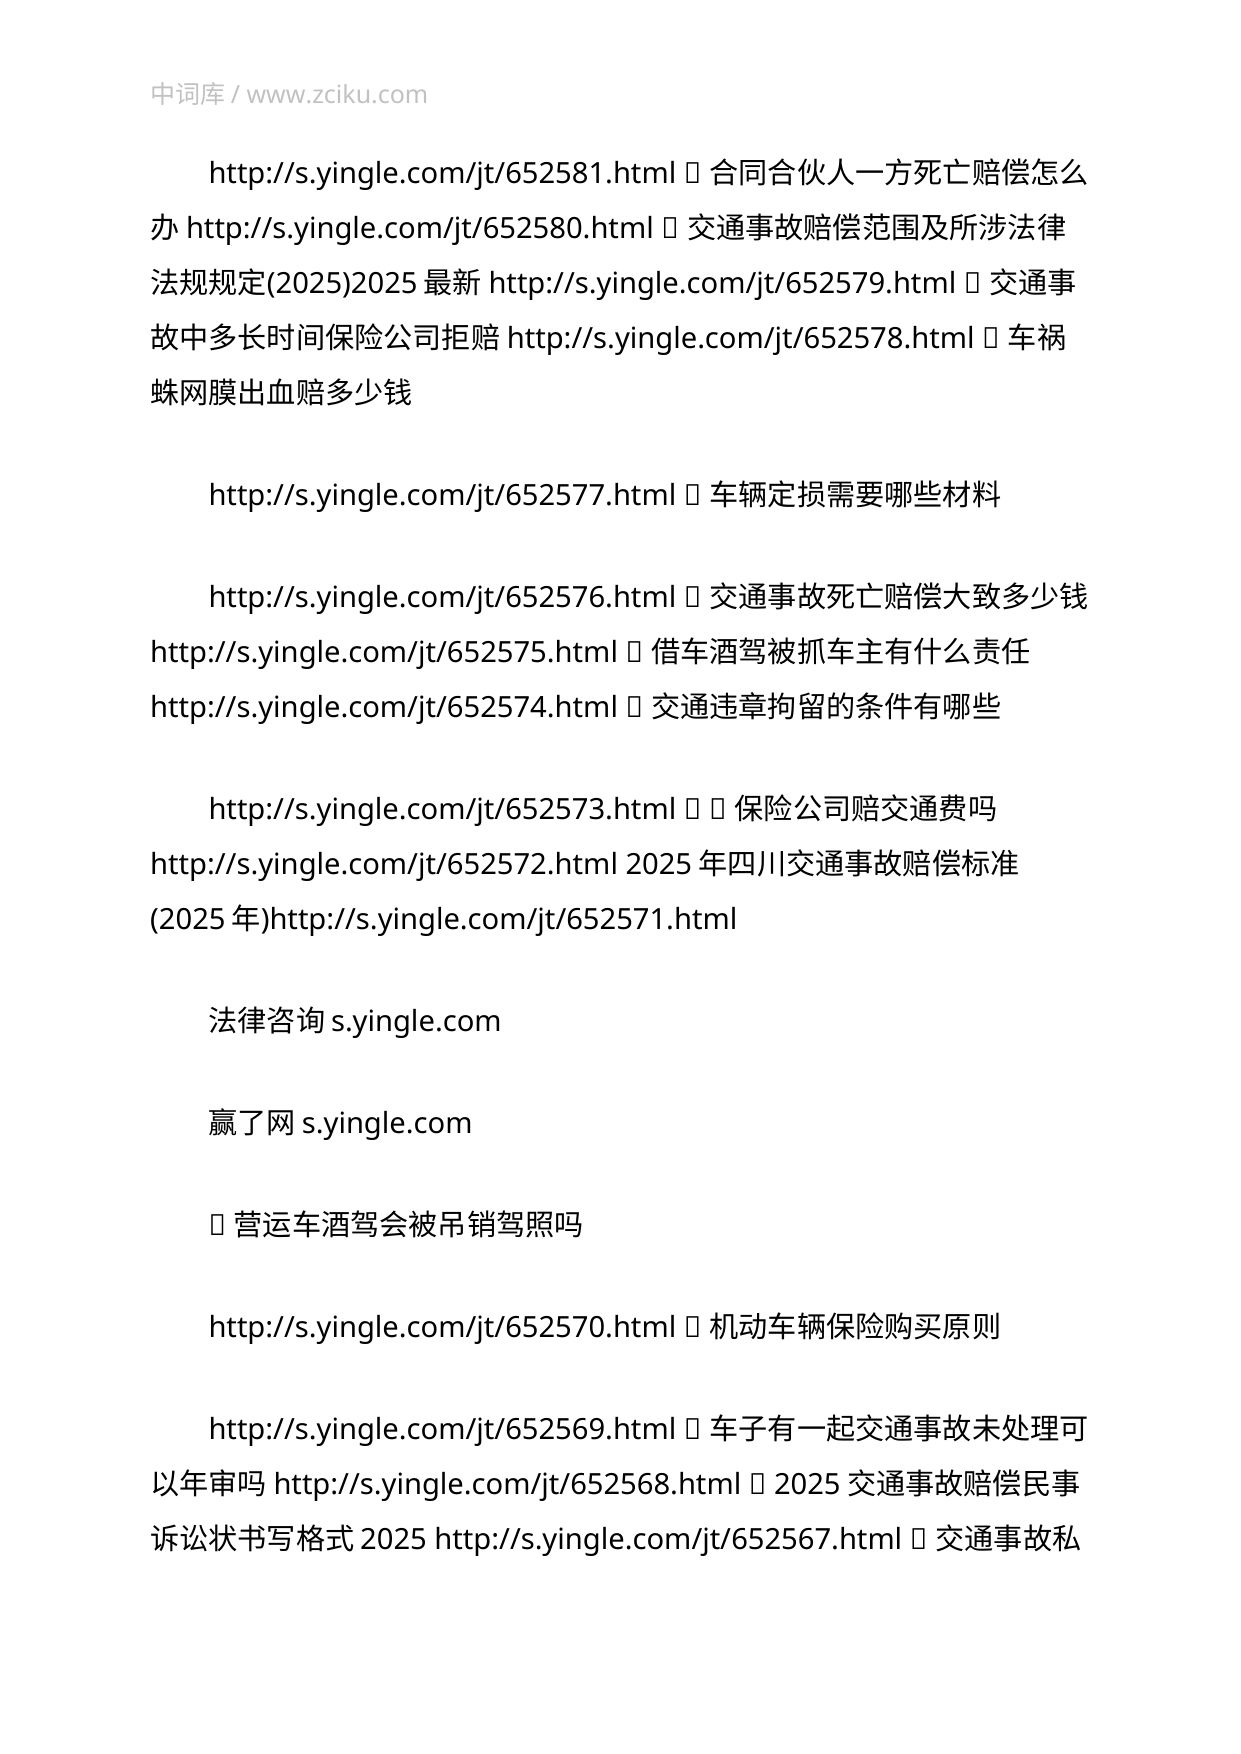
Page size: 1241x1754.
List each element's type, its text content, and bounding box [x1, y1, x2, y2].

text http://s.yingle.com/jt/652577.html  车辆定损需要哪些材料 [150, 472, 1090, 514]
text  营运车酒驾会被吊销驾照吗 [150, 1202, 1090, 1244]
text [150, 1406, 1090, 1558]
text http://s.yingle.com/jt/652581.html  合同合伙人一方死亡赔偿怎么办 http://s.yingle.com/jt/652580.html  交通事故赔偿范围及所涉法律法规规定(2025)2025最新 http://s.yingle.com/jt/652579.html  交通事故中多长时间保险公司拒赔 http://s.yingle.com/jt/652578.html  车祸蛛网膜出血赔多少钱 [150, 150, 1090, 412]
text http://s.yingle.com/jt/652573.html   保险公司赔交通费吗 http://s.yingle.com/jt/652572.html 2025年四川交通事故赔偿标准(2025年)http://s.yingle.com/jt/652571.html [150, 786, 1090, 938]
text http://s.yingle.com/jt/652576.html  交通事故死亡赔偿大致多少钱 http://s.yingle.com/jt/652575.html  借车酒驾被抓车主有什么责任 http://s.yingle.com/jt/652574.html  交通违章拘留的条件有哪些 [150, 574, 1090, 726]
text 赢了网s.yingle.com [150, 1100, 1090, 1142]
text http://s.yingle.com/jt/652570.html  机动车辆保险购买原则 [150, 1304, 1090, 1346]
text 法律咨询s.yingle.com [150, 998, 1090, 1040]
